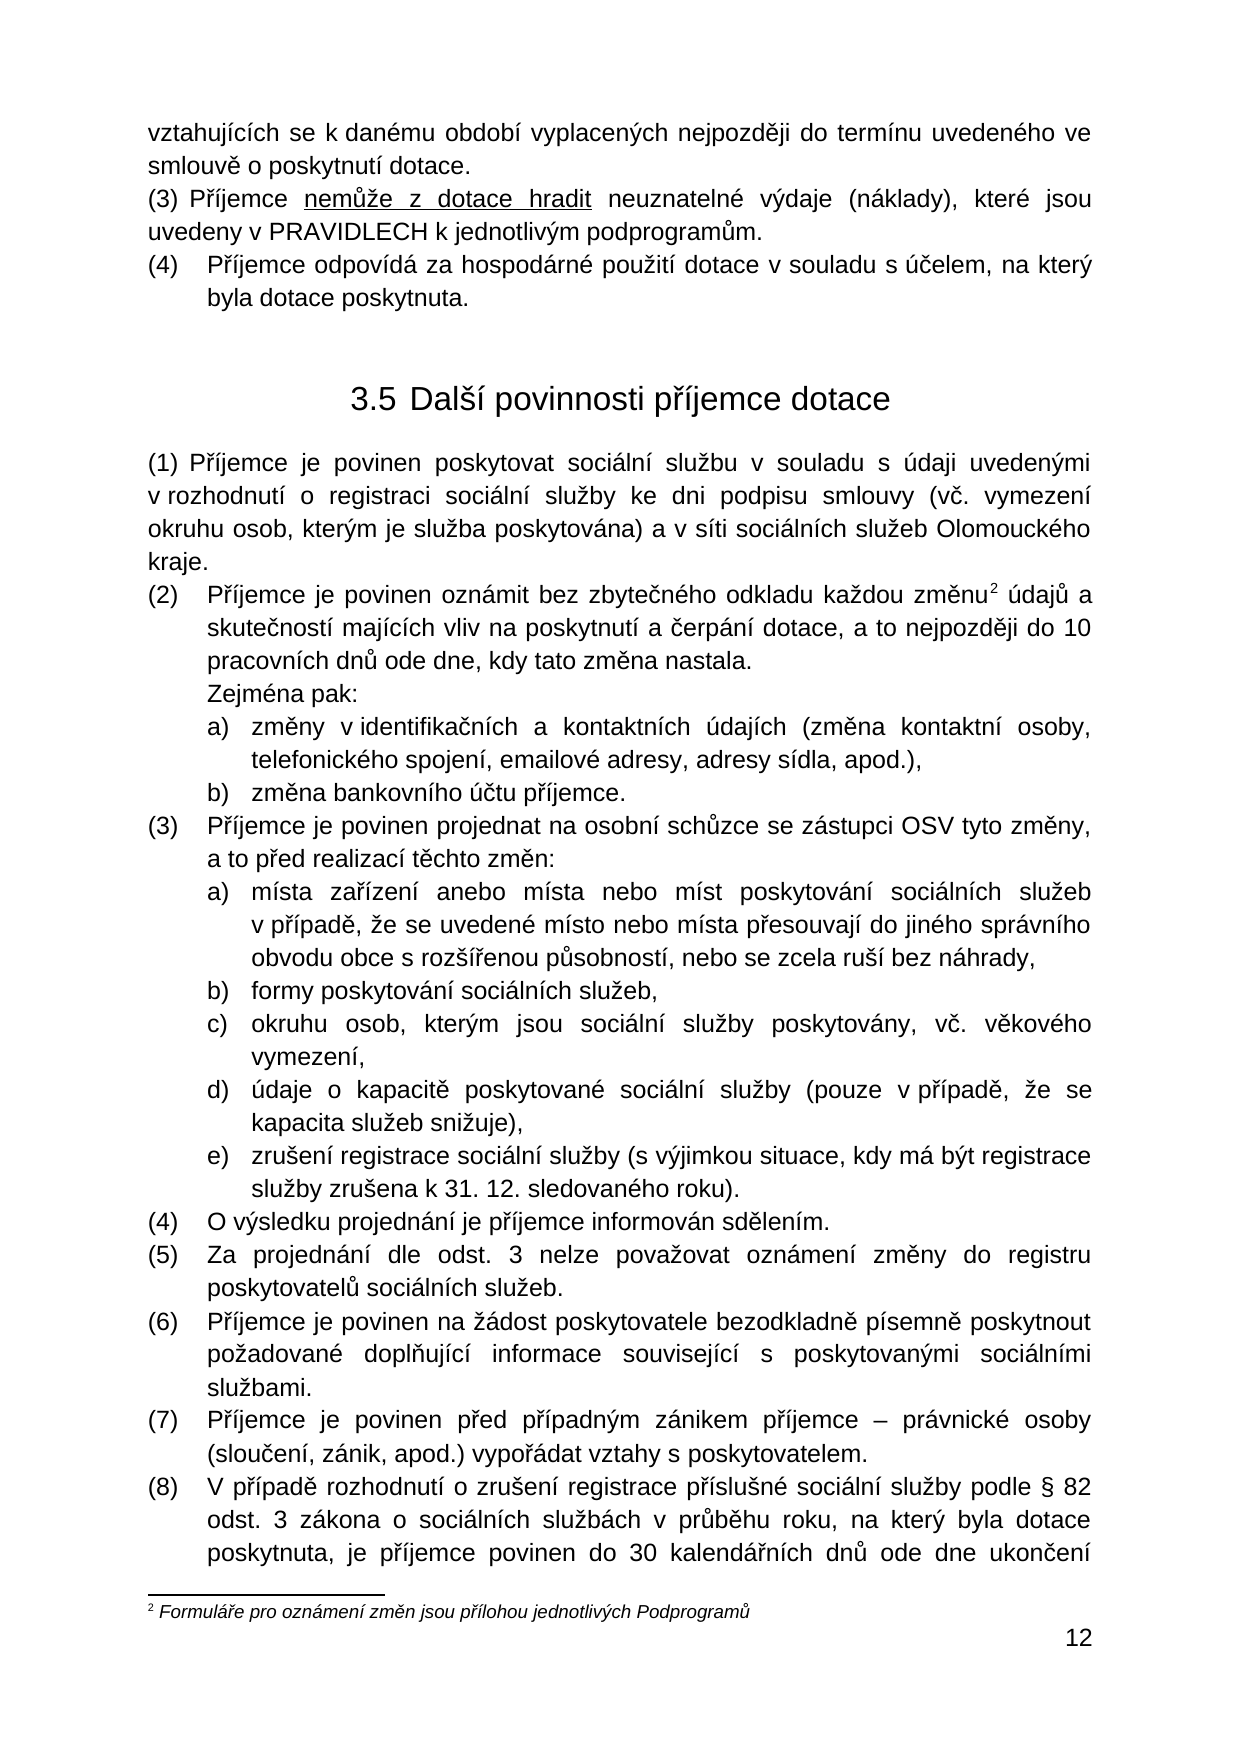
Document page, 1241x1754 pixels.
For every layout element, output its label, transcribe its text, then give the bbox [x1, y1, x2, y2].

text zrušení registrace sociální služby (s výjimkou situace, kdy má být registrace služby zrušena k 31. 12. sledovaného roku). [207, 1141, 1092, 1203]
list Příjemce je povinen poskytovat sociální službu v souladu s údaji uvedenými v rozhodnutí o registraci sociální služby ke dni podpisu smlouvy (vč. vymezení okruhu osob, kterým je služba poskytována) a v síti sociálních služeb Olomouckého kraje. [148, 448, 1092, 576]
text O výsledku projednání je příjemce informován sdělením. [148, 1207, 1092, 1236]
text místa zařízení anebo místa nebo míst poskytování sociálních služeb v případě, že se uvedené místo nebo místa přesouvají do jiného správního obvodu obce s rozšířenou působností, nebo se zcela ruší bez náhrady, [207, 877, 1092, 972]
text okruhu osob, kterým jsou sociální služby poskytovány, vč. věkového vymezení, [207, 1009, 1092, 1071]
text Příjemce je povinen před případným zánikem příjemce – právnické osoby (sloučení, zánik, apod.) vypořádat vztahy s poskytovatelem. [148, 1406, 1092, 1467]
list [148, 118, 1092, 180]
text Příjemce je povinen projednat na osobní schůzce se zástupci OSV tyto změny, a to před realizací těchto změn: [148, 811, 1092, 873]
subtitle Další povinnosti příjemce dotace [149, 379, 1092, 417]
text formy poskytování sociálních služeb, [207, 976, 1092, 1005]
text změny v identifikačních a kontaktních údajích (změna kontaktní osoby, telefonického spojení, emailové adresy, adresy sídla, apod.), [207, 712, 1092, 774]
text Za projednání dle odst. 3 nelze považovat oznámení změny do registru poskytovatelů sociálních služeb. [148, 1240, 1092, 1302]
text údaje o kapacitě poskytované sociální služby (pouze v případě, že se kapacita služeb snižuje), [207, 1075, 1092, 1137]
text Příjemce odpovídá za hospodárné použití dotace v souladu s účelem, na který byla dotace poskytnuta. [148, 250, 1092, 312]
text Příjemce je povinen oznámit bez zbytečného odkladu každou změnu údajů a skutečností majících vliv na poskytnutí a čerpání dotace, a to nejpozději do 10 pracovních dnů ode dne, kdy tato změna nastala. [148, 580, 1092, 675]
text změna bankovního účtu příjemce. [207, 778, 1092, 807]
list Příjemce nemůže z dotace hradit neuznatelné výdaje (náklady), které jsou uvedeny v PRAVIDLECH k jednotlivým podprogramům. [148, 184, 1092, 246]
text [148, 1472, 1092, 1566]
text Příjemce je povinen na žádost poskytovatele bezodkladně písemně poskytnout požadované doplňující informace související s poskytovanými sociálními službami. [148, 1306, 1092, 1401]
list Zejména pak: [207, 679, 1092, 708]
